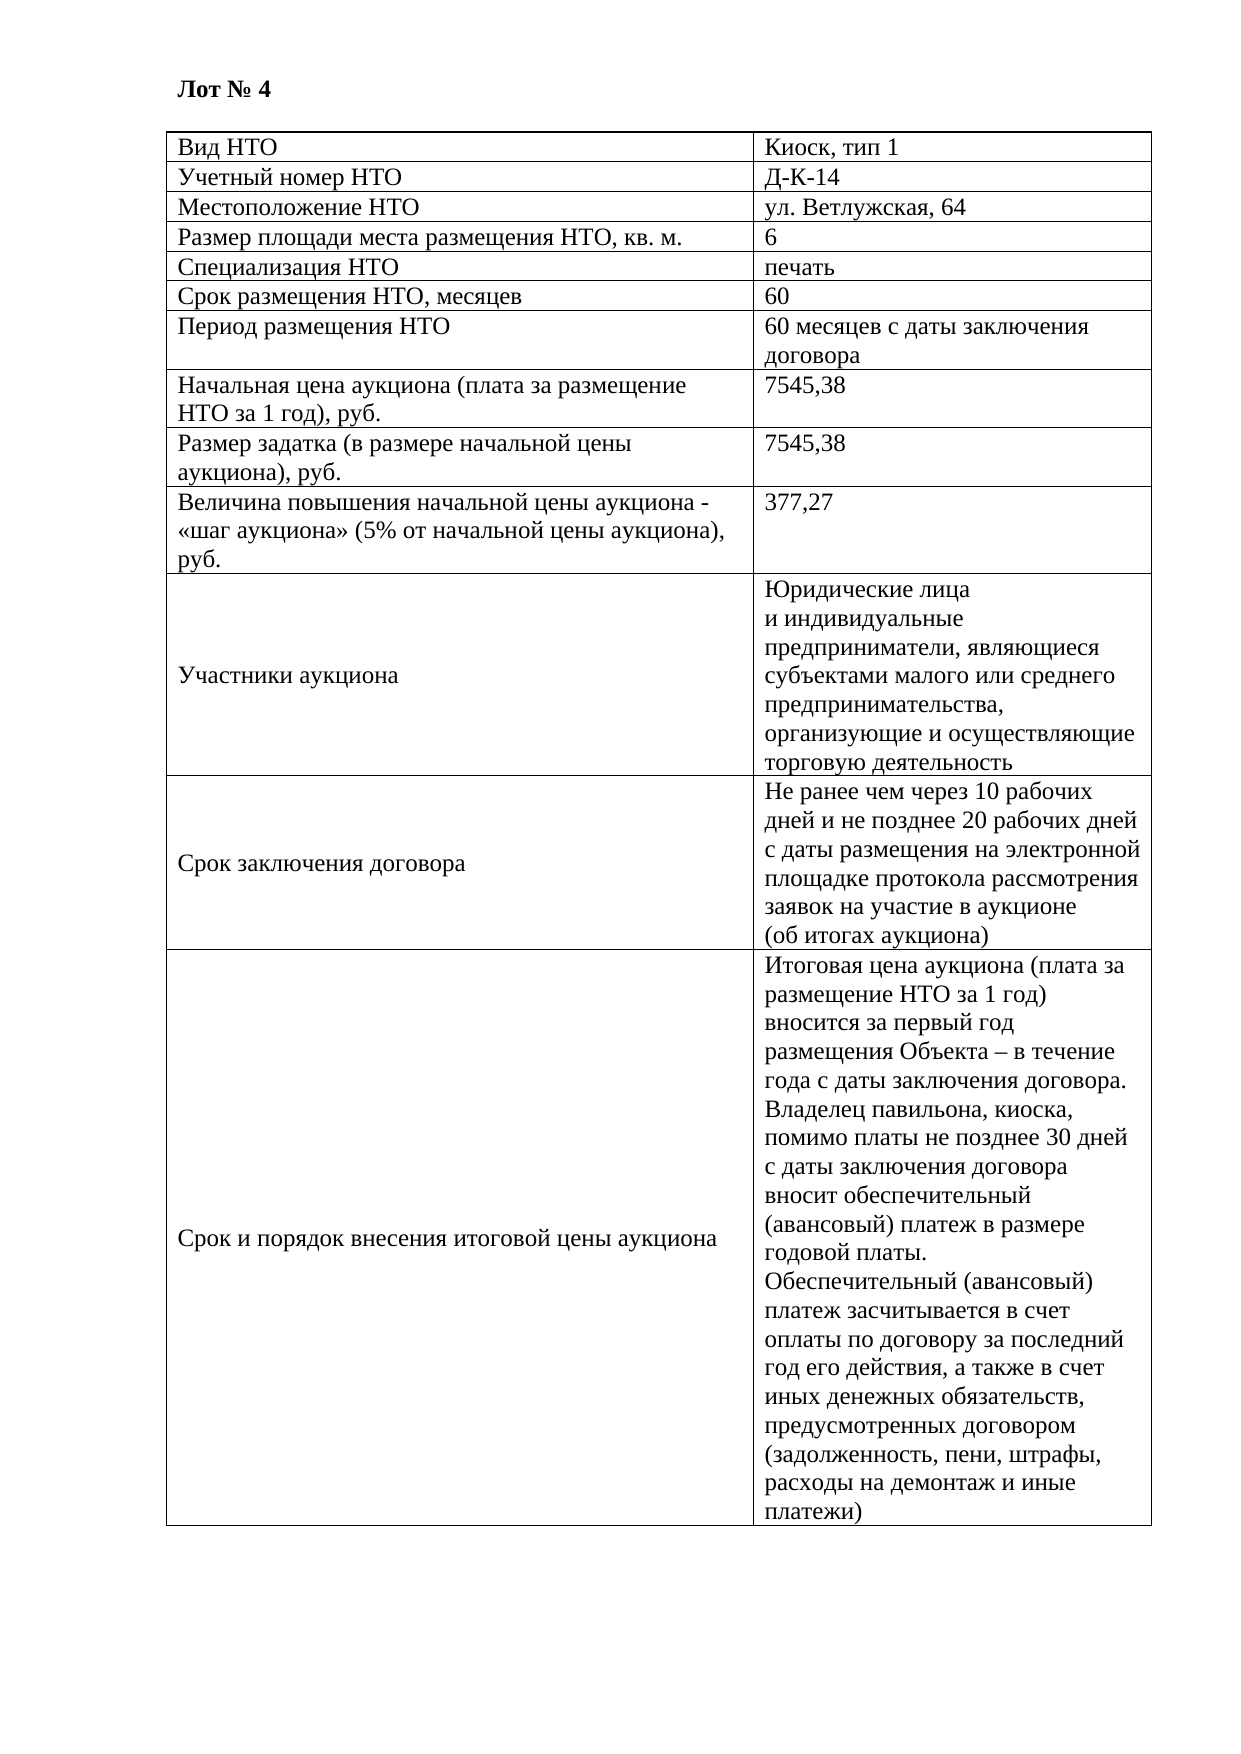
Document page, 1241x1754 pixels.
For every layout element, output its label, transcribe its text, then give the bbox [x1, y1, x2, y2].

table_header Вид НТО [167, 133, 753, 161]
table_cell 7545,38 [754, 428, 1151, 486]
table_cell 7545,38 [754, 370, 1151, 427]
table_cell Учетный номер НТО [167, 162, 753, 191]
table_cell Срок размещения НТО, месяцев [167, 281, 753, 310]
table_cell Величина повышения начальной цены аукциона - «шаг аукциона» (5% от начальной цены аукциона), руб. [167, 487, 753, 573]
table_cell Период размещения НТО [167, 311, 753, 369]
text Лот № 4 [177, 74, 1152, 103]
table_cell 6 [754, 222, 1151, 251]
table_cell 60 [754, 281, 1151, 310]
table_cell Начальная цена аукциона (плата за размещение НТО за 1 год), руб. [167, 370, 753, 427]
table_cell 377,27 [754, 487, 1151, 573]
table_cell Специализация НТО [167, 252, 753, 280]
table_cell Не ранее чем через 10 рабочих дней и не позднее 20 рабочих дней с даты размещения на электронной площадке протокола рассмотрения заявок на участие в аукционе (об итогах аукциона) [754, 776, 1151, 949]
table_cell Срок и порядок внесения итоговой цены аукциона [167, 950, 753, 1525]
table_cell Размер площади места размещения НТО, кв. м. [167, 222, 753, 251]
table_cell печать [754, 252, 1151, 280]
table_cell Д-К-14 [754, 162, 1151, 191]
table_cell Участники аукциона [167, 574, 753, 775]
table_cell Срок заключения договора [167, 776, 753, 949]
table_cell Размер задатка (в размере начальной цены аукциона), руб. [167, 428, 753, 486]
table_cell 60 месяцев с даты заключения договора [754, 311, 1151, 369]
table_cell Местоположение НТО [167, 192, 753, 221]
table_cell Итоговая цена аукциона (плата за размещение НТО за 1 год) вносится за первый год размещения Объекта – в течение года с даты заключения договора. Владелец павильона, киоска, помимо платы не позднее 30 дней с даты заключения договора вносит обеспечительный (авансовый) платеж в размере годовой платы. Обеспечительный (авансовый) платеж засчитывается в счет оплаты по договору за последний год его действия, а также в счет иных денежных обязательств, предусмотренных договором (задолженность, пени, штрафы, расходы на демонтаж и иные платежи) [754, 950, 1151, 1525]
table_cell Юридические лица и индивидуальные предприниматели, являющиеся субъектами малого или среднего предпринимательства, организующие и осуществляющие торговую деятельность [754, 574, 1151, 775]
table_header Киоск, тип 1 [754, 133, 1151, 161]
table_cell ул. Ветлужская, 64 [754, 192, 1151, 221]
